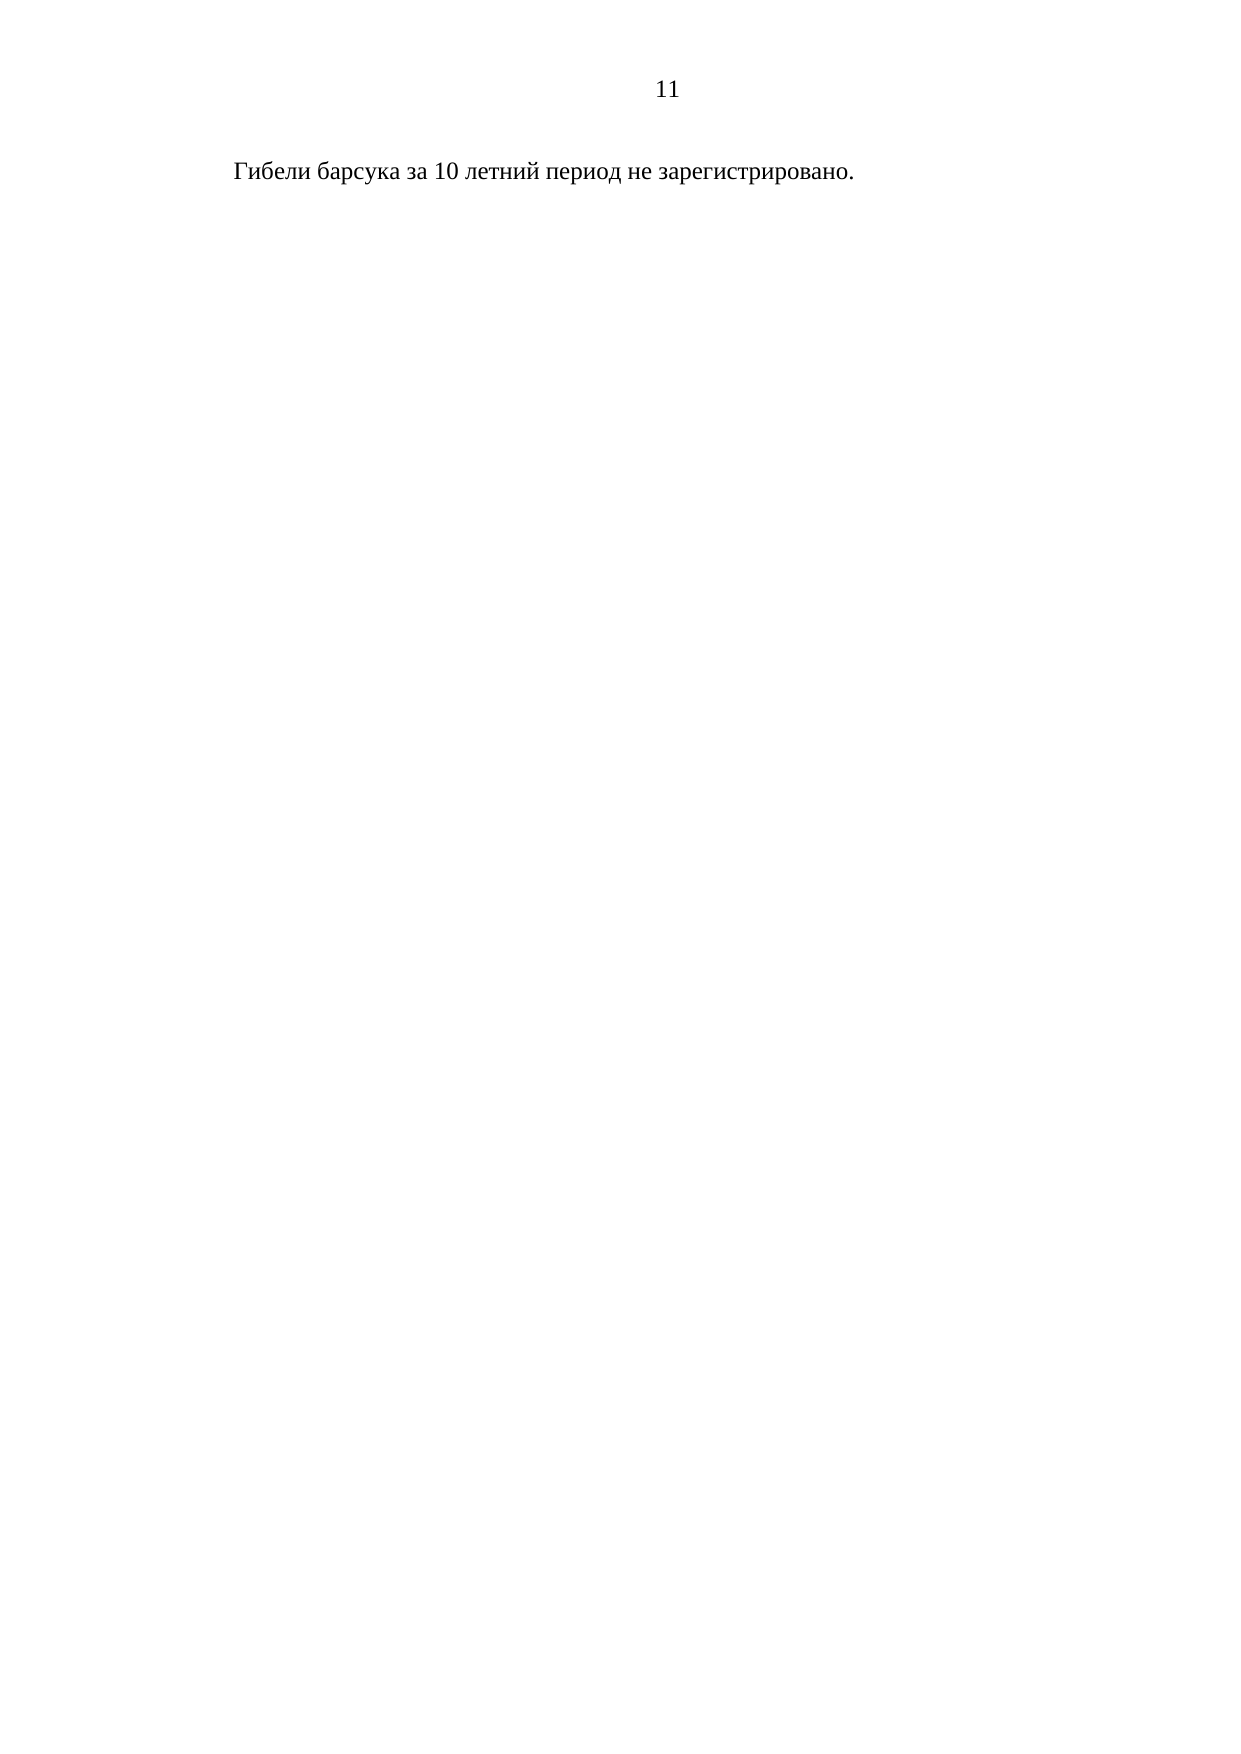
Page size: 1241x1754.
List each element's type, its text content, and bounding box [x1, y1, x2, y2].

text Гибели барсука за 10 летний период не зарегистрировано. [159, 156, 1175, 185]
